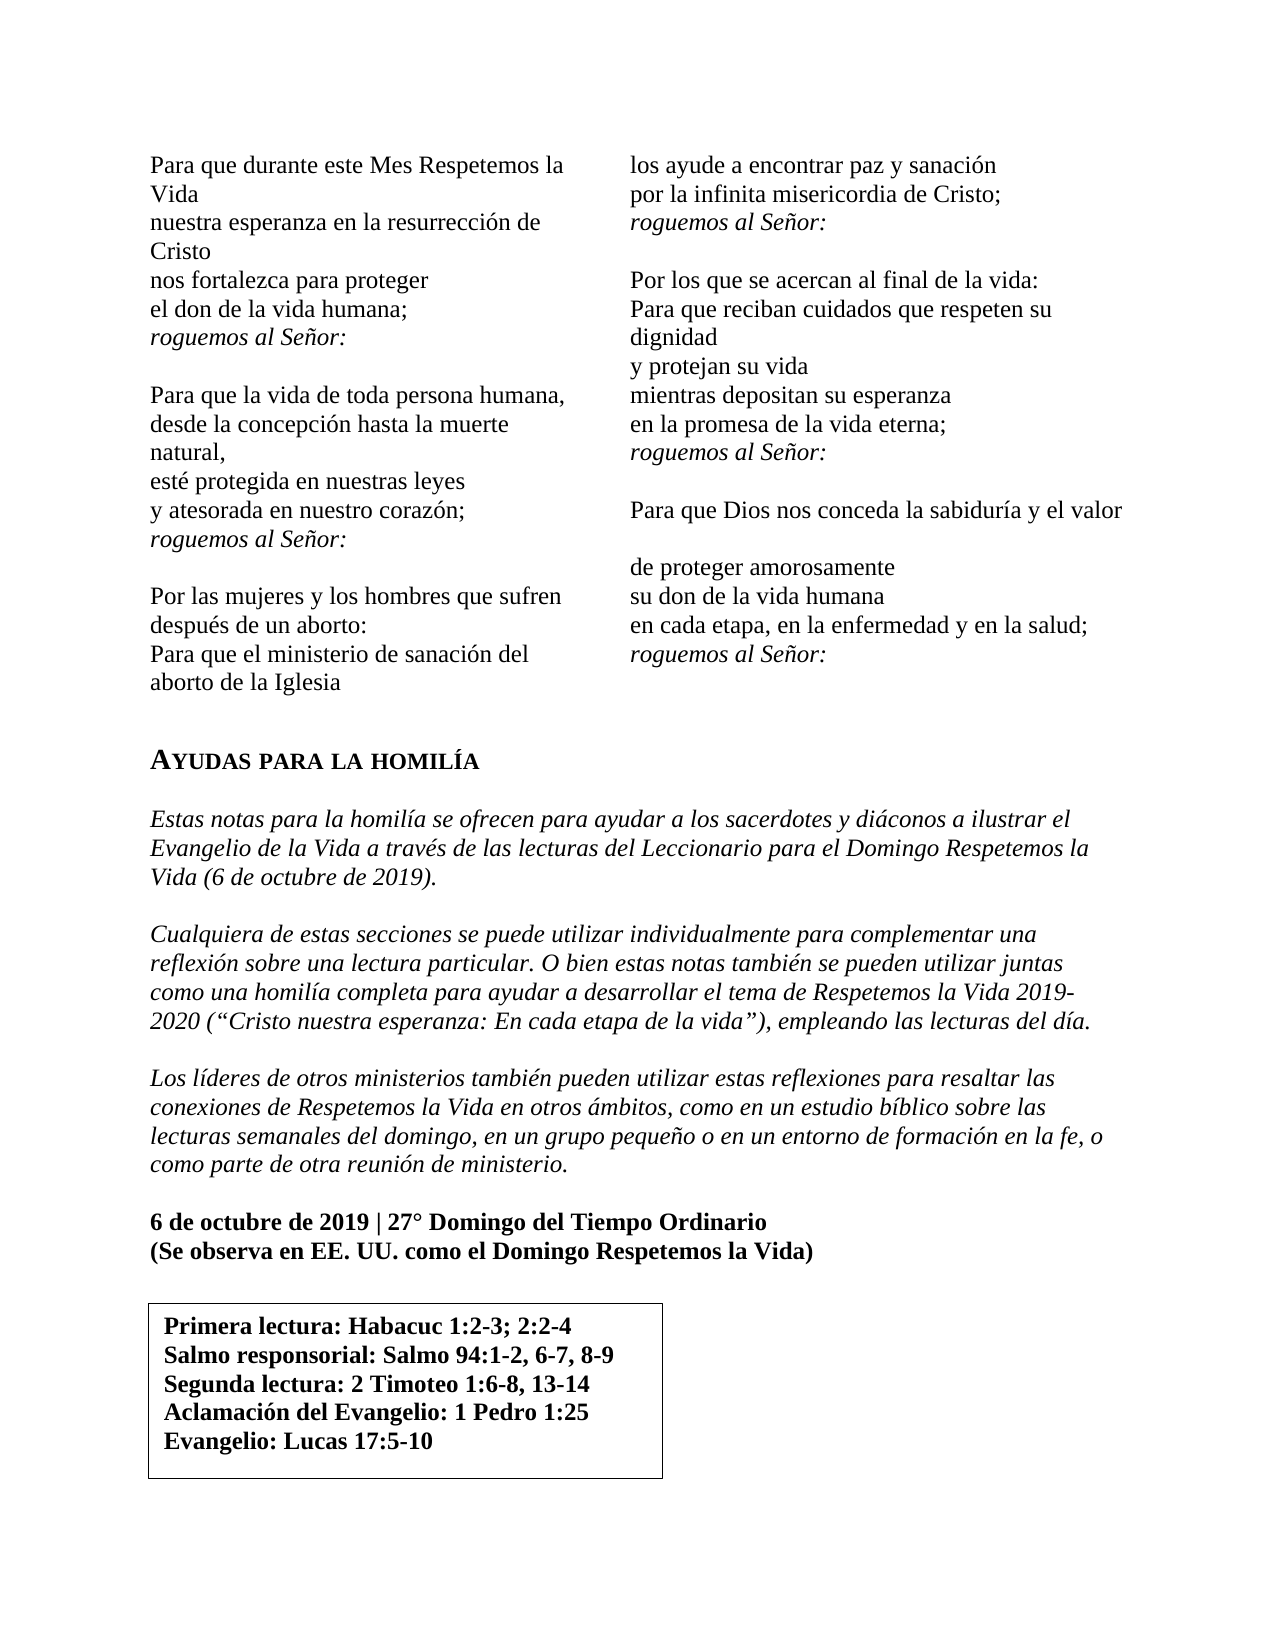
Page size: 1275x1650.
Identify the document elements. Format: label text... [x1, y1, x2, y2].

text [150, 150, 585, 351]
text Cualquiera de estas secciones se puede utilizar individualmente para complementar una reflexión sobre una lectura particular. O bien estas notas también se pueden utilizar juntas como una homilía completa para ayudar a desarrollar el tema de Respetemos la Vida 2019-2020 (“Cristo nuestra esperanza: En cada etapa de la vida”), empleando las lecturas del día. [150, 919, 1125, 1034]
text Estas notas para la homilía se ofrecen para ayudar a los sacerdotes y diáconos a ilustrar el Evangelio de la Vida a través de las lecturas del Leccionario para el Domingo Respetemos la Vida (6 de octubre de 2019). [150, 804, 1125, 891]
text Los líderes de otros ministerios también pueden utilizar estas reflexiones para resaltar las conexiones de Respetemos la Vida en otros ámbitos, como en un estudio bíblico sobre las lecturas semanales del domingo, en un grupo pequeño o en un entorno de formación en la fe, o como parte de otra reunión de ministerio. [150, 1063, 1125, 1178]
text Por las mujeres y los hombres que sufren después de un aborto: Para que el ministerio de sanación del aborto de la Iglesia los ayude a encontrar paz y sanación por la infinita misericordia de Cristo; roguemos al Señor: [630, 150, 1125, 236]
text su don de la vida humana en cada etapa, en la enfermedad y en la salud; roguemos al Señor: [827, 581, 1125, 667]
text Por las mujeres y los hombres que sufren después de un aborto: Para que el ministerio de sanación del aborto de la Iglesia los ayude a encontrar paz y sanación por la infinita misericordia de Cristo; roguemos al Señor: [150, 581, 585, 696]
text 6 de octubre de 2019 | 27° Domingo del Tiempo Ordinario [369, 1207, 1125, 1236]
text Para que la vida de toda persona humana, desde la concepción hasta la muerte natural, esté protegida en nuestras leyes y atesorada en nuestro corazón; roguemos al Señor: [150, 380, 585, 552]
text Para que Dios nos conceda la sabiduría y el valor de proteger amorosamente [630, 495, 1125, 581]
text Ayudas para la homilía [150, 742, 1125, 776]
text (Se observa en EE. UU. como el Domingo Respetemos la Vida) [150, 1236, 1125, 1264]
text Por los que se acercan al final de la vida: Para que reciban cuidados que respeten su dignidad y protejan su vida mientras depositan su esperanza en la promesa de la vida eterna; roguemos al Señor: [630, 265, 1125, 466]
